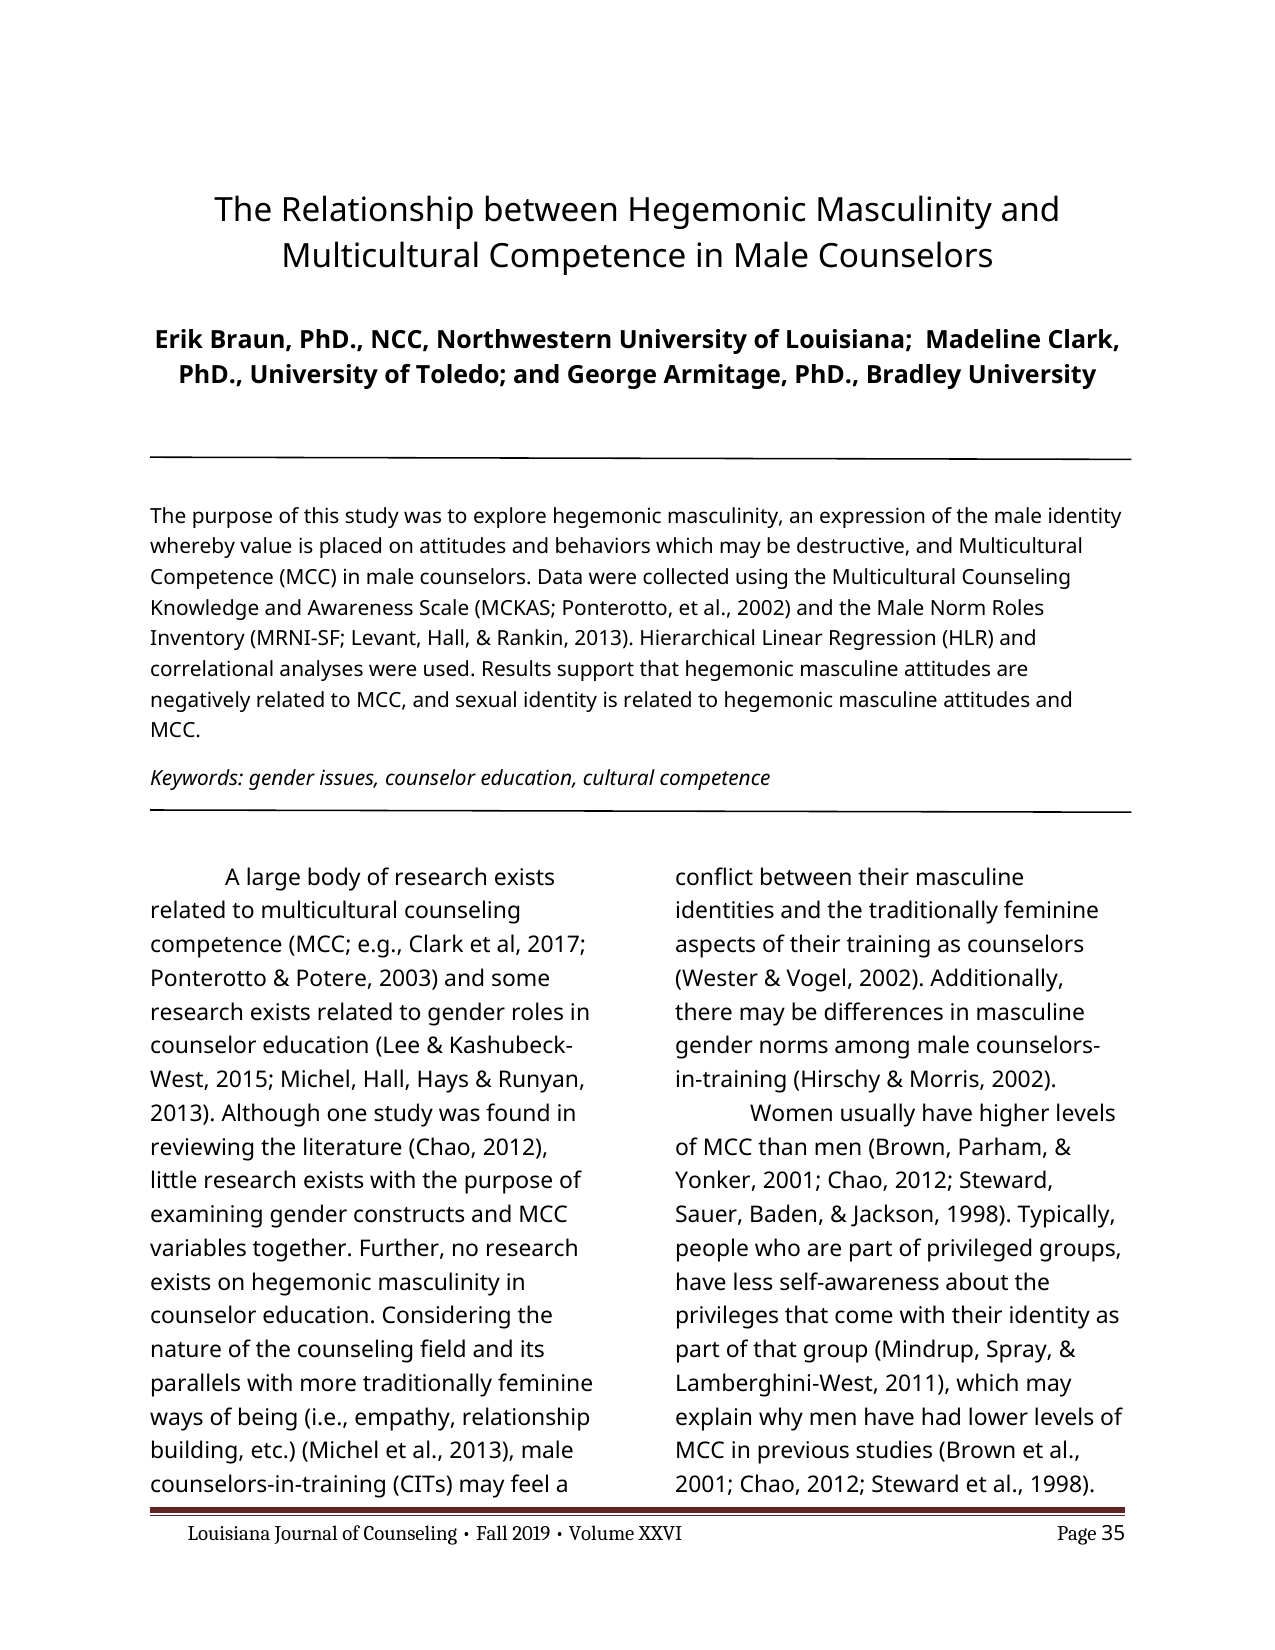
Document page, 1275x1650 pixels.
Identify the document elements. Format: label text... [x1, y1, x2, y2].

text The Relationship between Hegemonic Masculinity and Multicultural Competence in Male Counselors [150, 186, 1125, 277]
text The purpose of this study was to explore hegemonic masculinity, an expression of the male identity whereby value is placed on attitudes and behaviors which may be destructive, and Multicultural Competence (MCC) in male counselors. Data were collected using the Multicultural Counseling Knowledge and Awareness Scale (MCKAS; Ponterotto, et al., 2002) and the Male Norm Roles Inventory (MRNI-SF; Levant, Hall, & Rankin, 2013). Hierarchical Linear Regression (HLR) and correlational analyses were used. Results support that hegemonic masculine attitudes are negatively related to MCC, and sexual identity is related to hegemonic masculine attitudes and MCC. [150, 501, 1125, 744]
text Erik Braun, PhD., NCC, Northwestern University of Louisiana; Madeline Clark, PhD., University of Toledo; and George Armitage, PhD., Bradley University [150, 322, 1125, 390]
text Keywords: gender issues, counselor education, cultural competence [150, 763, 1125, 791]
text A large body of research exists related to multicultural counseling competence (MCC; e.g., Clark et al, 2017; Ponterotto & Potere, 2003) and some research exists related to gender roles in counselor education (Lee & Kashubeck-West, 2015; Michel, Hall, Hays & Runyan, 2013). Although one study was found in reviewing the literature (Chao, 2012), little research exists with the purpose of examining gender constructs and MCC variables together. Further, no research exists on hegemonic masculinity in counselor education. Considering the nature of the counseling field and its parallels with more traditionally feminine ways of being (i.e., empathy, relationship building, etc.) (Michel et al., 2013), male counselors-in-training (CITs) may feel a conflict between their masculine identities and the traditionally feminine aspects of their training as counselors (Wester & Vogel, 2002). Additionally, there may be differences in masculine gender norms among male counselors-in-training (Hirschy & Morris, 2002). [675, 860, 1125, 1094]
text A large body of research exists related to multicultural counseling competence (MCC; e.g., Clark et al, 2017; Ponterotto & Potere, 2003) and some research exists related to gender roles in counselor education (Lee & Kashubeck-West, 2015; Michel, Hall, Hays & Runyan, 2013). Although one study was found in reviewing the literature (Chao, 2012), little research exists with the purpose of examining gender constructs and MCC variables together. Further, no research exists on hegemonic masculinity in counselor education. Considering the nature of the counseling field and its parallels with more traditionally feminine ways of being (i.e., empathy, relationship building, etc.) (Michel et al., 2013), male counselors-in-training (CITs) may feel a conflict between their masculine identities and the traditionally feminine aspects of their training as counselors (Wester & Vogel, 2002). Additionally, there may be differences in masculine gender norms among male counselors-in-training (Hirschy & Morris, 2002). [150, 860, 600, 1499]
